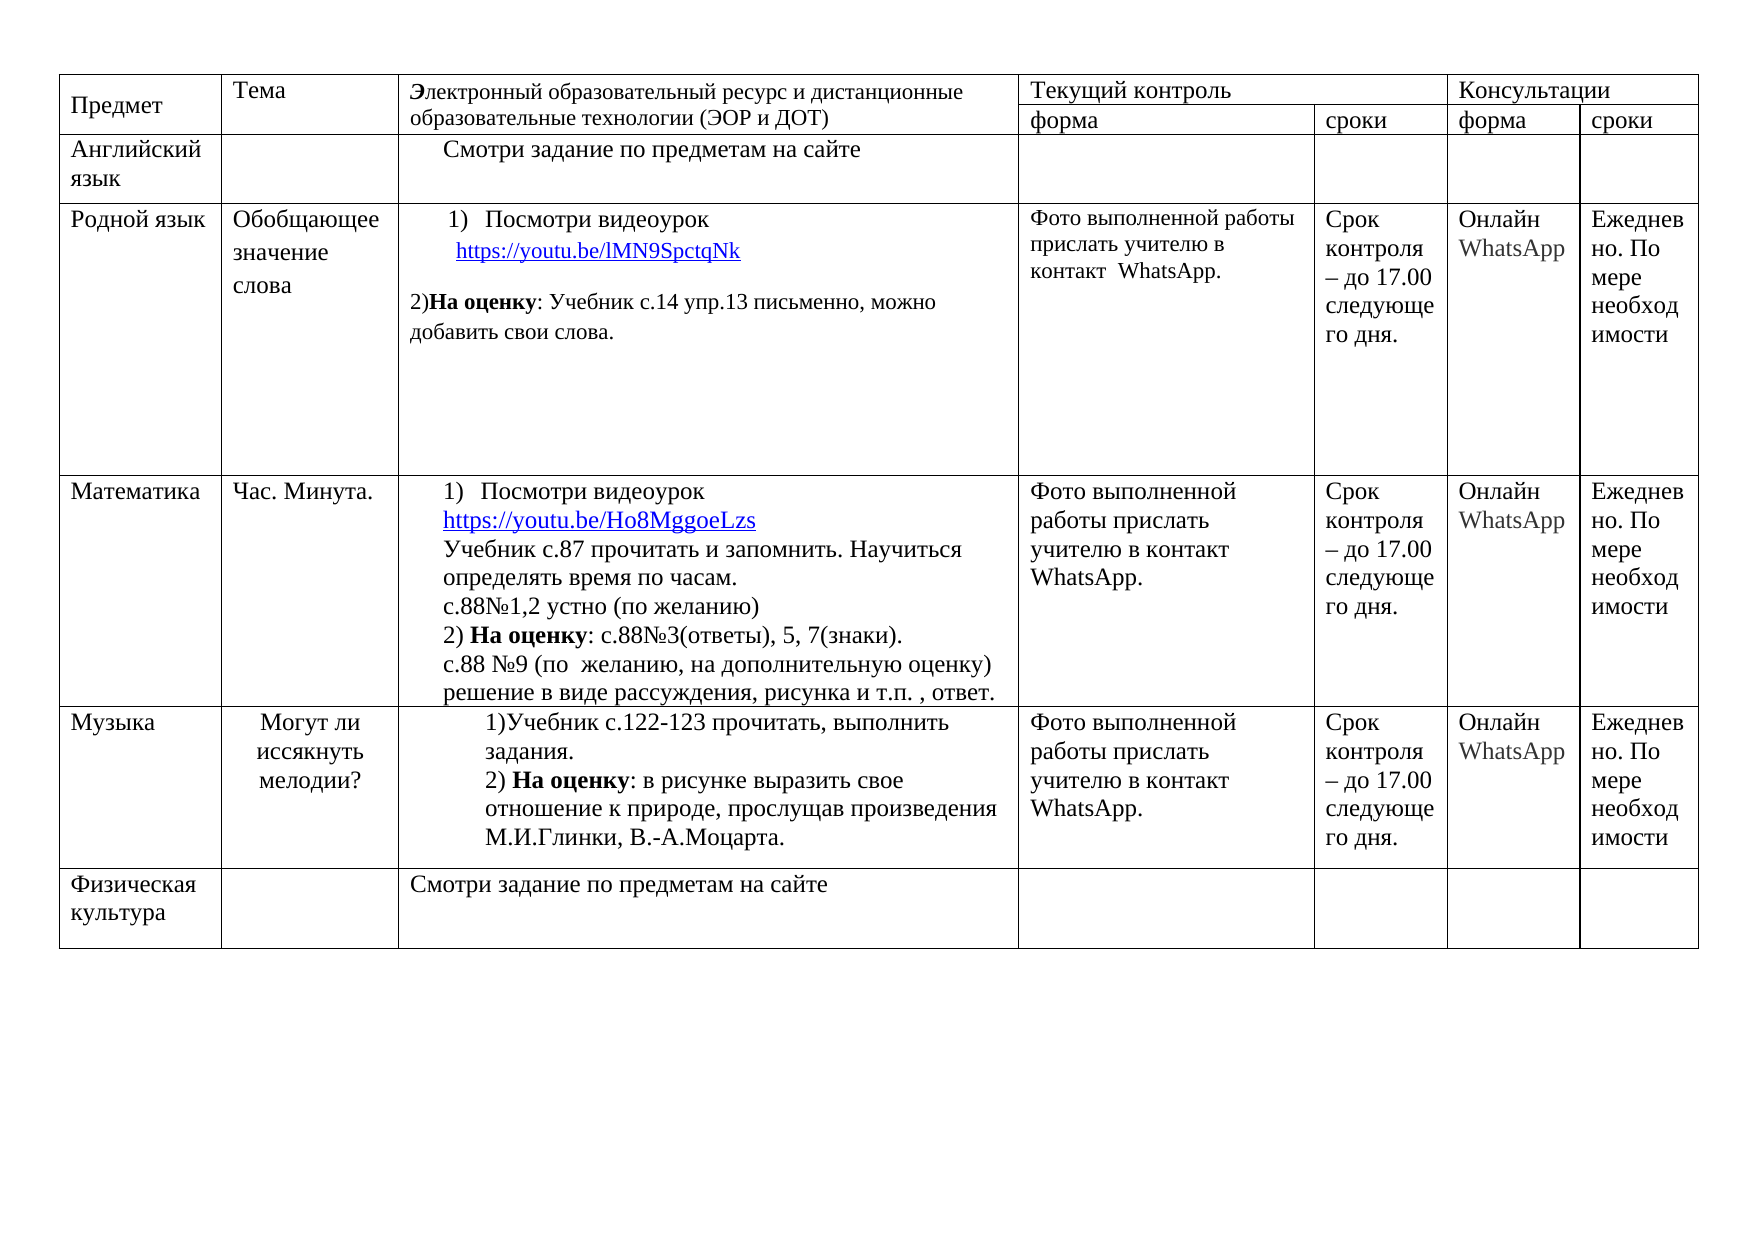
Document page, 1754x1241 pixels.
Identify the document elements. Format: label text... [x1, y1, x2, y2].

table_cell [1315, 869, 1447, 947]
table_cell Ежедневно. По мере необходимости [1581, 476, 1698, 706]
table_cell Срок контроля – до 17.00 следующего дня. [1315, 707, 1447, 868]
table_cell [222, 135, 398, 203]
table_cell [1315, 135, 1447, 203]
table_cell Срок контроля – до 17.00 следующего дня. [1315, 204, 1447, 475]
table_cell Родной язык [60, 204, 221, 475]
table_cell [1581, 135, 1698, 203]
table_cell Английский язык [60, 135, 221, 203]
table_cell 1)Учебник с.122-123 прочитать, выполнить задания. 2) На оценку: в рисунке выразить свое отношение к природе, прослущав произведения М.И.Глинки, В.-А.Моцарта. [399, 707, 1018, 868]
table_cell Физическая культура [60, 869, 221, 947]
table_cell Онлайн WhatsApp [1448, 204, 1579, 475]
table_header Электронный образовательный ресурс и дистанционные образовательные технологии (ЭОР и ДОТ) [399, 75, 1018, 133]
table_cell форма [1019, 105, 1314, 133]
table_cell Посмотри видеоурок https://youtu.be/lMN9SpctqNk 2)На оценку: Учебник с.14 упр.13 письменно, можно добавить свои слова. [399, 204, 1018, 475]
table_cell Онлайн WhatsApp [1448, 707, 1579, 868]
table_cell [1019, 869, 1314, 947]
table_cell Смотри задание по предметам на сайте [399, 135, 1018, 203]
table_cell Фото выполненной работы прислать учителю в контакт WhatsApp. [1019, 204, 1314, 475]
table_cell Смотри задание по предметам на сайте [399, 869, 1018, 947]
table_cell Математика [60, 476, 221, 706]
table_cell [1581, 869, 1698, 947]
table_cell Музыка [60, 707, 221, 868]
table_cell сроки [1315, 105, 1447, 133]
table_cell сроки [1581, 105, 1698, 133]
table_header Текущий контроль [1019, 75, 1447, 104]
table_cell Обобщающее значение слова [222, 204, 398, 475]
table_cell [1448, 135, 1579, 203]
table_cell [1448, 869, 1579, 947]
table_cell Срок контроля – до 17.00 следующего дня. [1315, 476, 1447, 706]
table_cell форма [1448, 105, 1579, 133]
table_cell Могут ли иссякнуть мелодии? [222, 707, 398, 868]
table_cell [1019, 135, 1314, 203]
table_cell Фото выполненной работы прислать учителю в контакт WhatsApp. [1019, 476, 1314, 706]
table_cell Онлайн WhatsApp [1448, 476, 1579, 706]
table_header Предмет [60, 75, 221, 133]
table_cell Час. Минута. [222, 476, 398, 706]
table_cell Фото выполненной работы прислать учителю в контакт WhatsApp. [1019, 707, 1314, 868]
table_cell [222, 869, 398, 947]
table_cell Посмотри видеоурок https://youtu.be/Ho8MggoeLzs Учебник с.87 прочитать и запомнить. Научиться определять время по часам. с.88№1,2 устно (по желанию) 2) На оценку: с.88№3(ответы), 5, 7(знаки). с.88 №9 (по желанию, на дополнительную оценку) решение в виде рассуждения, рисунка и т.п. , ответ. [399, 476, 1018, 706]
table_cell Ежедневно. По мере необходимости [1581, 204, 1698, 475]
table_header Тема [222, 75, 398, 133]
table_cell Ежедневно. По мере необходимости [1581, 707, 1698, 868]
table_header Консультации [1448, 75, 1698, 104]
